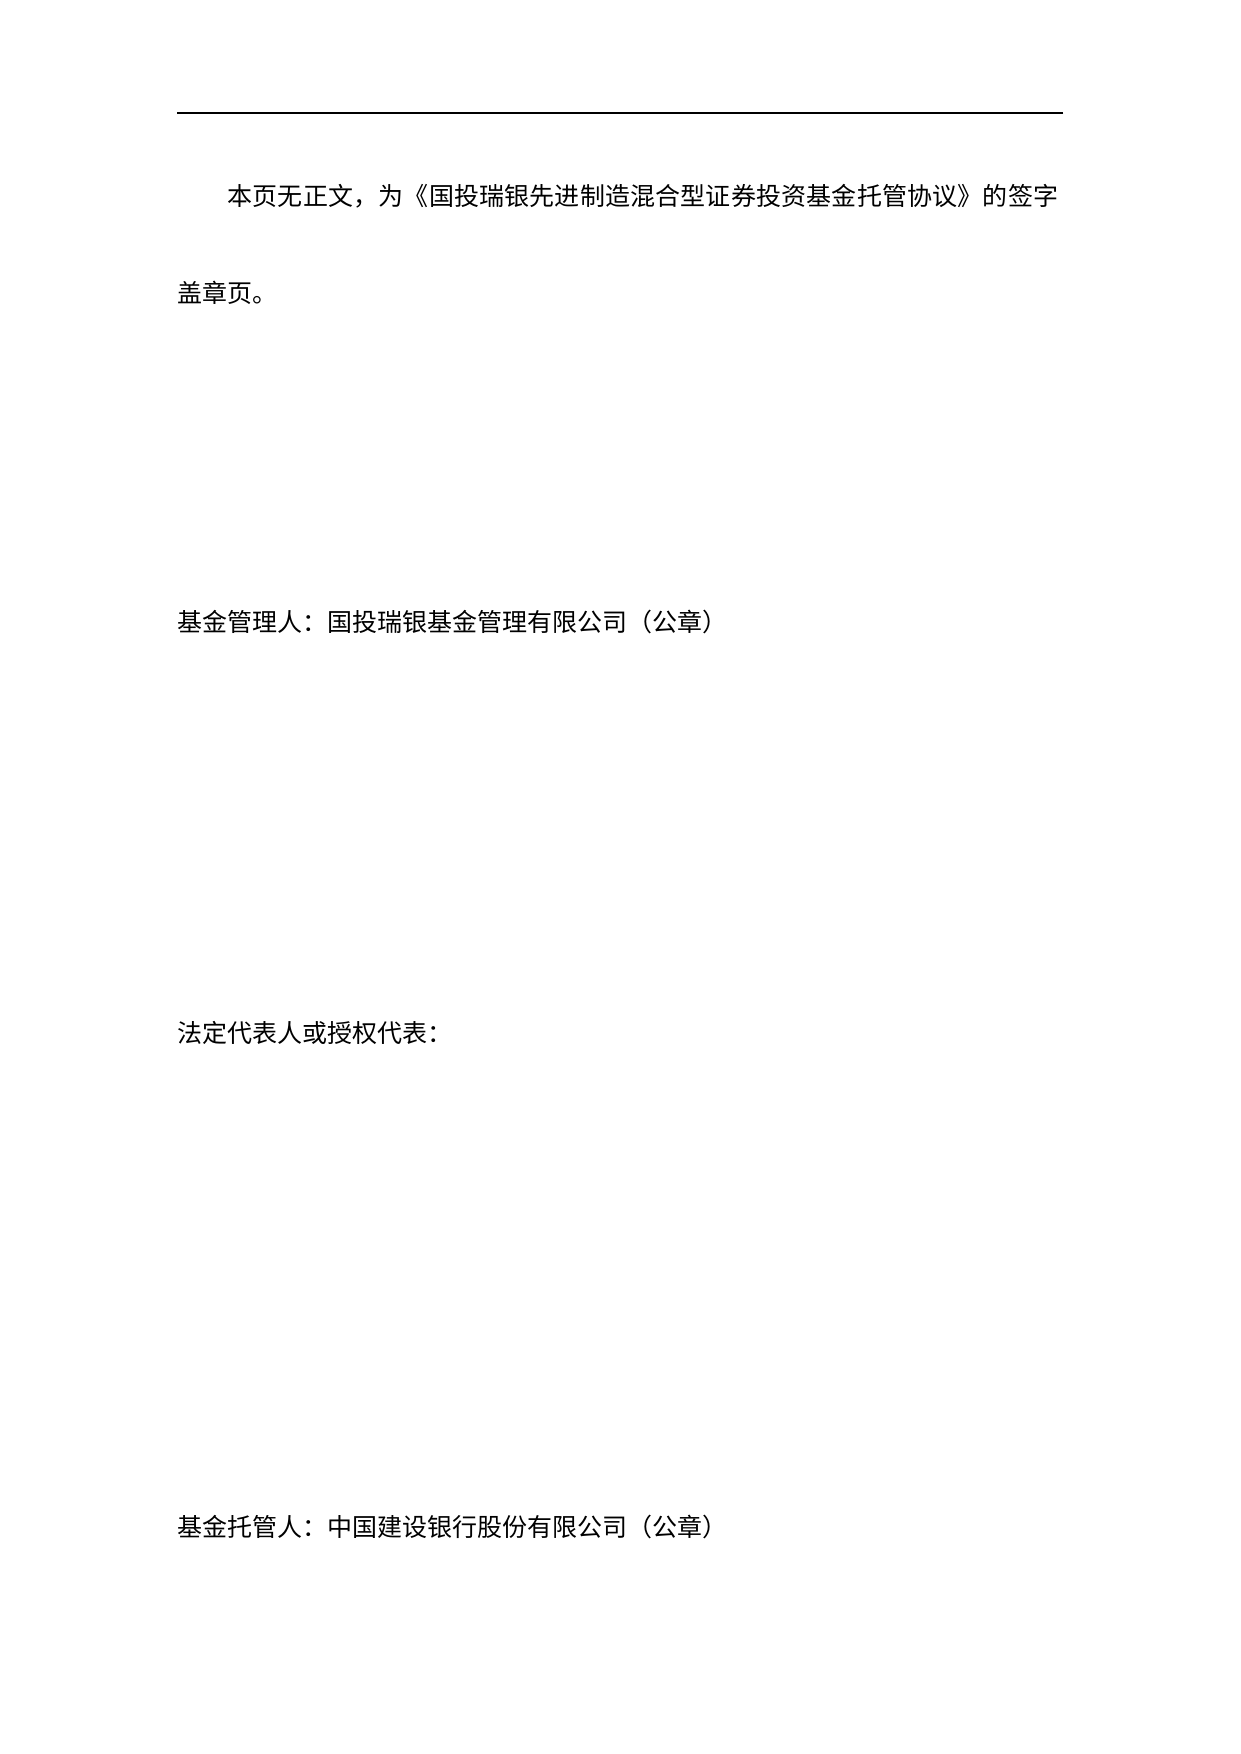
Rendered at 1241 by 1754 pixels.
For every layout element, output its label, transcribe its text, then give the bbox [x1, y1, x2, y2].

text 基金管理人：国投瑞银基金管理有限公司（公章） [177, 588, 1060, 653]
text 法定代表人或授权代表： [177, 999, 1060, 1064]
text 本页无正文，为《国投瑞银先进制造混合型证券投资基金托管协议》的签字盖章页。 [177, 162, 1060, 324]
text 基金托管人：中国建设银行股份有限公司（公章） [177, 1493, 1060, 1558]
